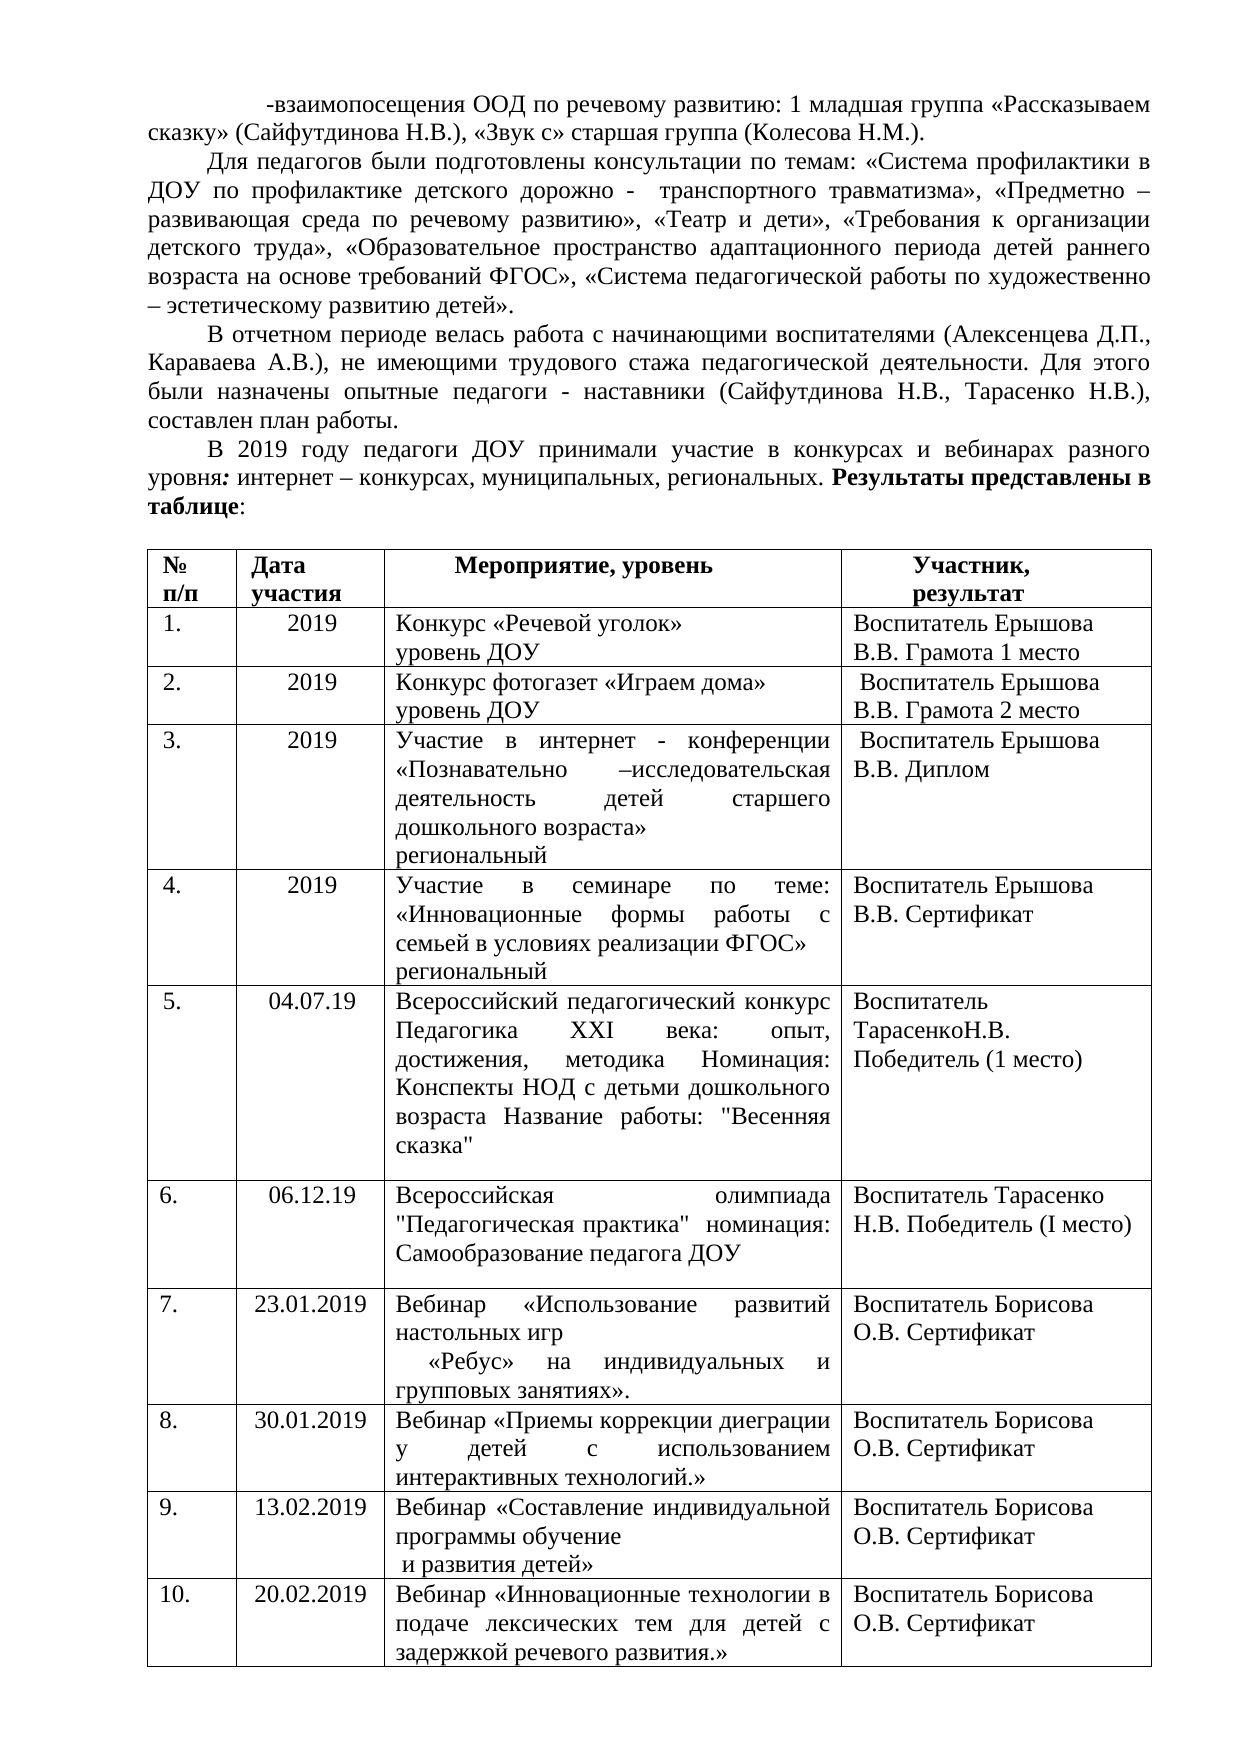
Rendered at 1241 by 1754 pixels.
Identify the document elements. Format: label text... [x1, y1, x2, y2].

table_cell 2019 [237, 608, 384, 666]
table_cell 9. [148, 1492, 236, 1578]
table_cell 13.02.2019 [237, 1492, 384, 1578]
table_cell Конкурс фотогазет «Играем дома» уровень ДОУ [385, 667, 841, 724]
table_cell Воспитатель Борисова О.В. Сертификат [842, 1405, 1151, 1491]
table_cell Всероссийский педагогический конкурс Педагогика XXI века: опыт, достижения, методика Номинация: Конспекты НОД с детьми дошкольного возраста Название работы: "Весенняя сказка" [385, 986, 841, 1179]
table_cell 2019 [237, 870, 384, 985]
table_cell Воспитатель Ерышова В.В. Сертификат [842, 870, 1151, 985]
table_cell Воспитатель Ерышова В.В. Диплом [842, 725, 1151, 869]
table_cell Воспитатель ТарасенкоН.В. Победитель (1 место) [842, 986, 1151, 1179]
table_cell Всероссийская олимпиада "Педагогическая практика" номинация: Самообразование педагога ДОУ [385, 1181, 841, 1288]
table_cell 2019 [237, 667, 384, 724]
table_cell Воспитатель Тарасенко Н.В. Победитель (I место) [842, 1181, 1151, 1288]
table_cell 1. [148, 608, 236, 666]
table_header Дата участия [237, 550, 384, 607]
table_cell Конкурс «Речевой уголок» уровень ДОУ [385, 608, 841, 666]
table_cell 23.01.2019 [237, 1289, 384, 1404]
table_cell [842, 1579, 1151, 1666]
table_cell 2019 [237, 725, 384, 869]
table_cell Воспитатель Ерышова В.В. Грамота 2 место [842, 667, 1151, 724]
text В отчетном периоде велась работа с начинающими воспитателями (Алексенцева Д.П., Караваева А.В.), не имеющими трудового стажа педагогической деятельности. Для этого были назначены опытные педагоги - наставники (Сайфутдинова Н.В., Тарасенко Н.В.), составлен план работы. [148, 319, 1152, 434]
table_cell Воспитатель Борисова О.В. Сертификат [842, 1492, 1151, 1578]
table_header Мероприятие, уровень [385, 550, 841, 607]
table_cell 3. [148, 725, 236, 869]
table_cell 06.12.19 [237, 1181, 384, 1288]
table_header Участник, результат [842, 550, 1151, 607]
table_cell Вебинар «Инновационные технологии в подаче лексических тем для детей с задержкой речевого развития.» [385, 1579, 841, 1666]
table_cell 5. [148, 986, 236, 1179]
table_cell 30.01.2019 [237, 1405, 384, 1491]
table_header № п/п [148, 550, 236, 607]
table_cell 20.02.2019 [237, 1579, 384, 1666]
table_cell 8. [148, 1405, 236, 1491]
table_cell 7. [148, 1289, 236, 1404]
table_cell Вебинар «Использование развитий настольных игр «Ребус» на индивидуальных и групповых занятиях». [385, 1289, 841, 1404]
text Для педагогов были подготовлены консультации по темам: «Система профилактики в ДОУ по профилактике детского дорожно - транспортного травматизма», «Предметно –развивающая среда по речевому развитию», «Театр и дети», «Требования к организации детского труда», «Образовательное пространство адаптационного периода детей раннего возраста на основе требований ФГОС», «Система педагогической работы по художественно – эстетическому развитию детей». [148, 146, 1152, 319]
table_cell 04.07.19 [237, 986, 384, 1179]
table_cell Участие в семинаре по теме: «Инновационные формы работы с семьей в условиях реализации ФГОС» региональный [385, 870, 841, 985]
table_cell 2. [148, 667, 236, 724]
table_cell 4. [148, 870, 236, 985]
table_cell Вебинар «Составление индивидуальной программы обучение и развития детей» [385, 1492, 841, 1578]
table_cell 6. [148, 1181, 236, 1288]
table_cell Воспитатель Ерышова В.В. Грамота 1 место [842, 608, 1151, 666]
text В 2019 году педагоги ДОУ принимали участие в конкурсах и вебинарах разного уровня: интернет – конкурсах, муниципальных, региональных. Результаты представлены в таблице: [148, 434, 1152, 520]
table_cell Воспитатель Борисова О.В. Сертификат [842, 1289, 1151, 1404]
table_cell 10. [148, 1579, 236, 1666]
text -взаимопосещения ООД по речевому развитию: 1 младшая группа «Рассказываем сказку» (Сайфутдинова Н.В.), «Звук с» старшая группа (Колесова Н.М.). [148, 89, 1152, 146]
table_cell Участие в интернет - конференции «Познавательно –исследовательская деятельность детей старшего дошкольного возраста» региональный [385, 725, 841, 869]
table_cell Вебинар «Приемы коррекции диеграции у детей с использованием интерактивных технологий.» [385, 1405, 841, 1491]
